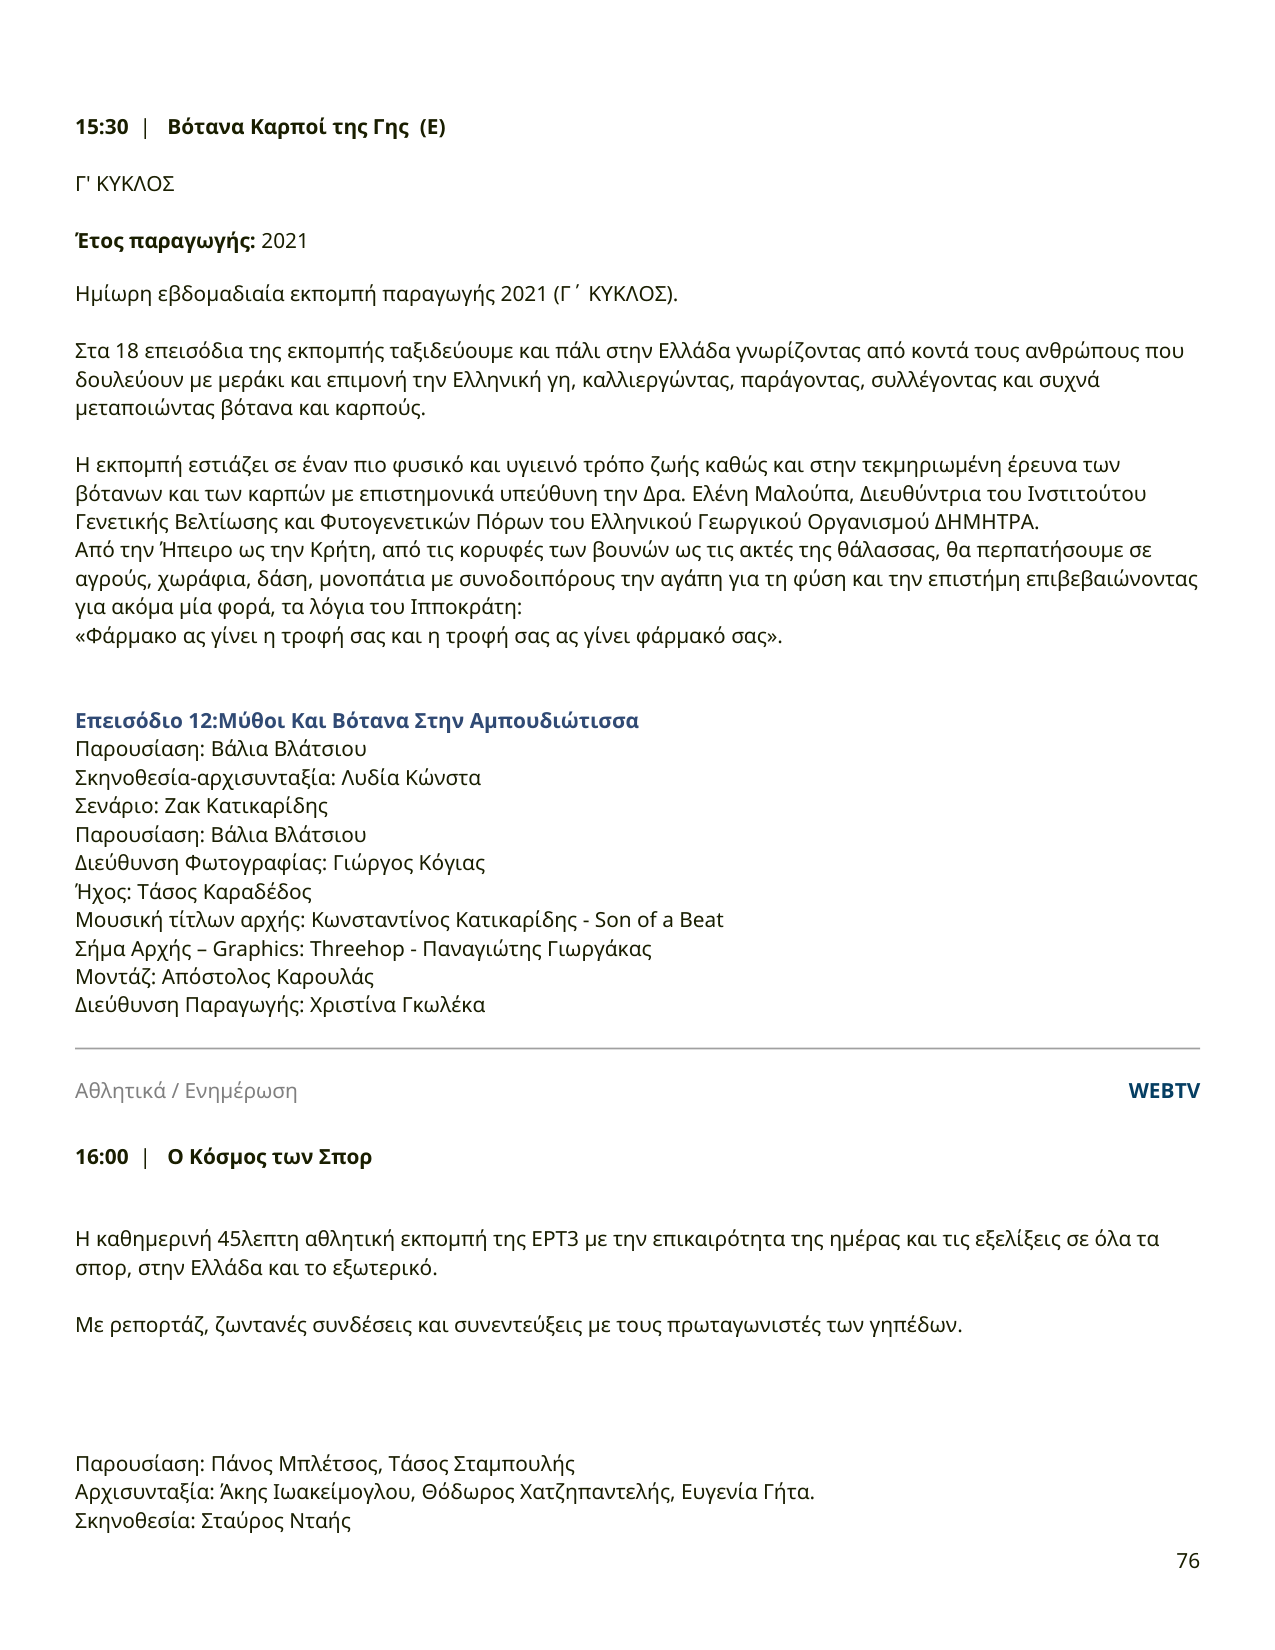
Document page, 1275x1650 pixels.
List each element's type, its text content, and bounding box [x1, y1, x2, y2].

table_header WEBTV [638, 1076, 1200, 1105]
table_header Αθλητικά / Ενημέρωση [75, 1076, 637, 1105]
text Παρουσίαση: Πάνος Μπλέτσος, Τάσος Σταμπουλής Αρχισυνταξία: Άκης Ιωακείμογλου, Θόδωρος Χατζηπαντελής, Ευγενία Γήτα. Σκηνοθεσία: Σταύρος Νταής [75, 1392, 1200, 1534]
text Επεισόδιο 12:Μύθοι Και Βότανα Στην Αμπουδιώτισσα Παρουσίαση: Βάλια Βλάτσιου Σκηνοθεσία-αρχισυνταξία: Λυδία Κώνστα Σενάριο: Ζακ Κατικαρίδης Παρουσίαση: Βάλια Βλάτσιου Διεύθυνση Φωτογραφίας: Γιώργος Κόγιας Ήχος: Τάσος Καραδέδος Μουσική τίτλων αρχής: Κωνσταντίνος Κατικαρίδης - Son of a Beat Σήμα Αρχής – Graphics: Threehop - Παναγιώτης Γιωργάκας Μοντάζ: Απόστολος Καρουλάς Διεύθυνση Παραγωγής: Χριστίνα Γκωλέκα [75, 649, 1200, 1047]
text 15:30 | Βότανα Καρποί της Γης (E) Γ' ΚΥΚΛΟΣ Έτος παραγωγής: 2021 [75, 75, 1200, 254]
text Η καθημερινή 45λεπτη αθλητική εκπομπή της ΕΡΤ3 με την επικαιρότητα της ημέρας και τις εξελίξεις σε όλα τα σπορ, στην Ελλάδα και το εξωτερικό. Με ρεπορτάζ, ζωντανές συνδέσεις και συνεντεύξεις με τους πρωταγωνιστές των γηπέδων. [75, 1224, 1200, 1367]
text Ημίωρη εβδομαδιαία εκπομπή παραγωγής 2021 (Γ΄ ΚΥΚΛΟΣ). Στα 18 επεισόδια της εκπομπής ταξιδεύουμε και πάλι στην Ελλάδα γνωρίζοντας από κοντά τους ανθρώπους που δουλεύουν με μεράκι και επιμονή την Ελληνική γη, καλλιεργώντας, παράγοντας, συλλέγοντας και συχνά μεταποιώντας βότανα και καρπούς. Η εκπομπή εστιάζει σε έναν πιο φυσικό και υγιεινό τρόπο ζωής καθώς και στην τεκμηριωμένη έρευνα των βότανων και των καρπών με επιστημονικά υπεύθυνη την Δρα. Ελένη Μαλούπα, Διευθύντρια του Ινστιτούτου Γενετικής Βελτίωσης και Φυτογενετικών Πόρων του Ελληνικού Γεωργικού Οργανισμού ΔΗΜΗΤΡΑ. Από την Ήπειρο ως την Κρήτη, από τις κορυφές των βουνών ως τις ακτές της θάλασσας, θα περπατήσουμε σε αγρούς, χωράφια, δάση, μονοπάτια με συνοδοιπόρους την αγάπη για τη φύση και την επιστήμη επιβεβαιώνοντας για ακόμα μία φορά, τα λόγια του Ιπποκράτη: «Φάρμακο ας γίνει η τροφή σας και η τροφή σας ας γίνει φάρμακό σας». [75, 279, 1200, 649]
text 16:00 | Ο Κόσμος των Σπορ [75, 1105, 1200, 1199]
